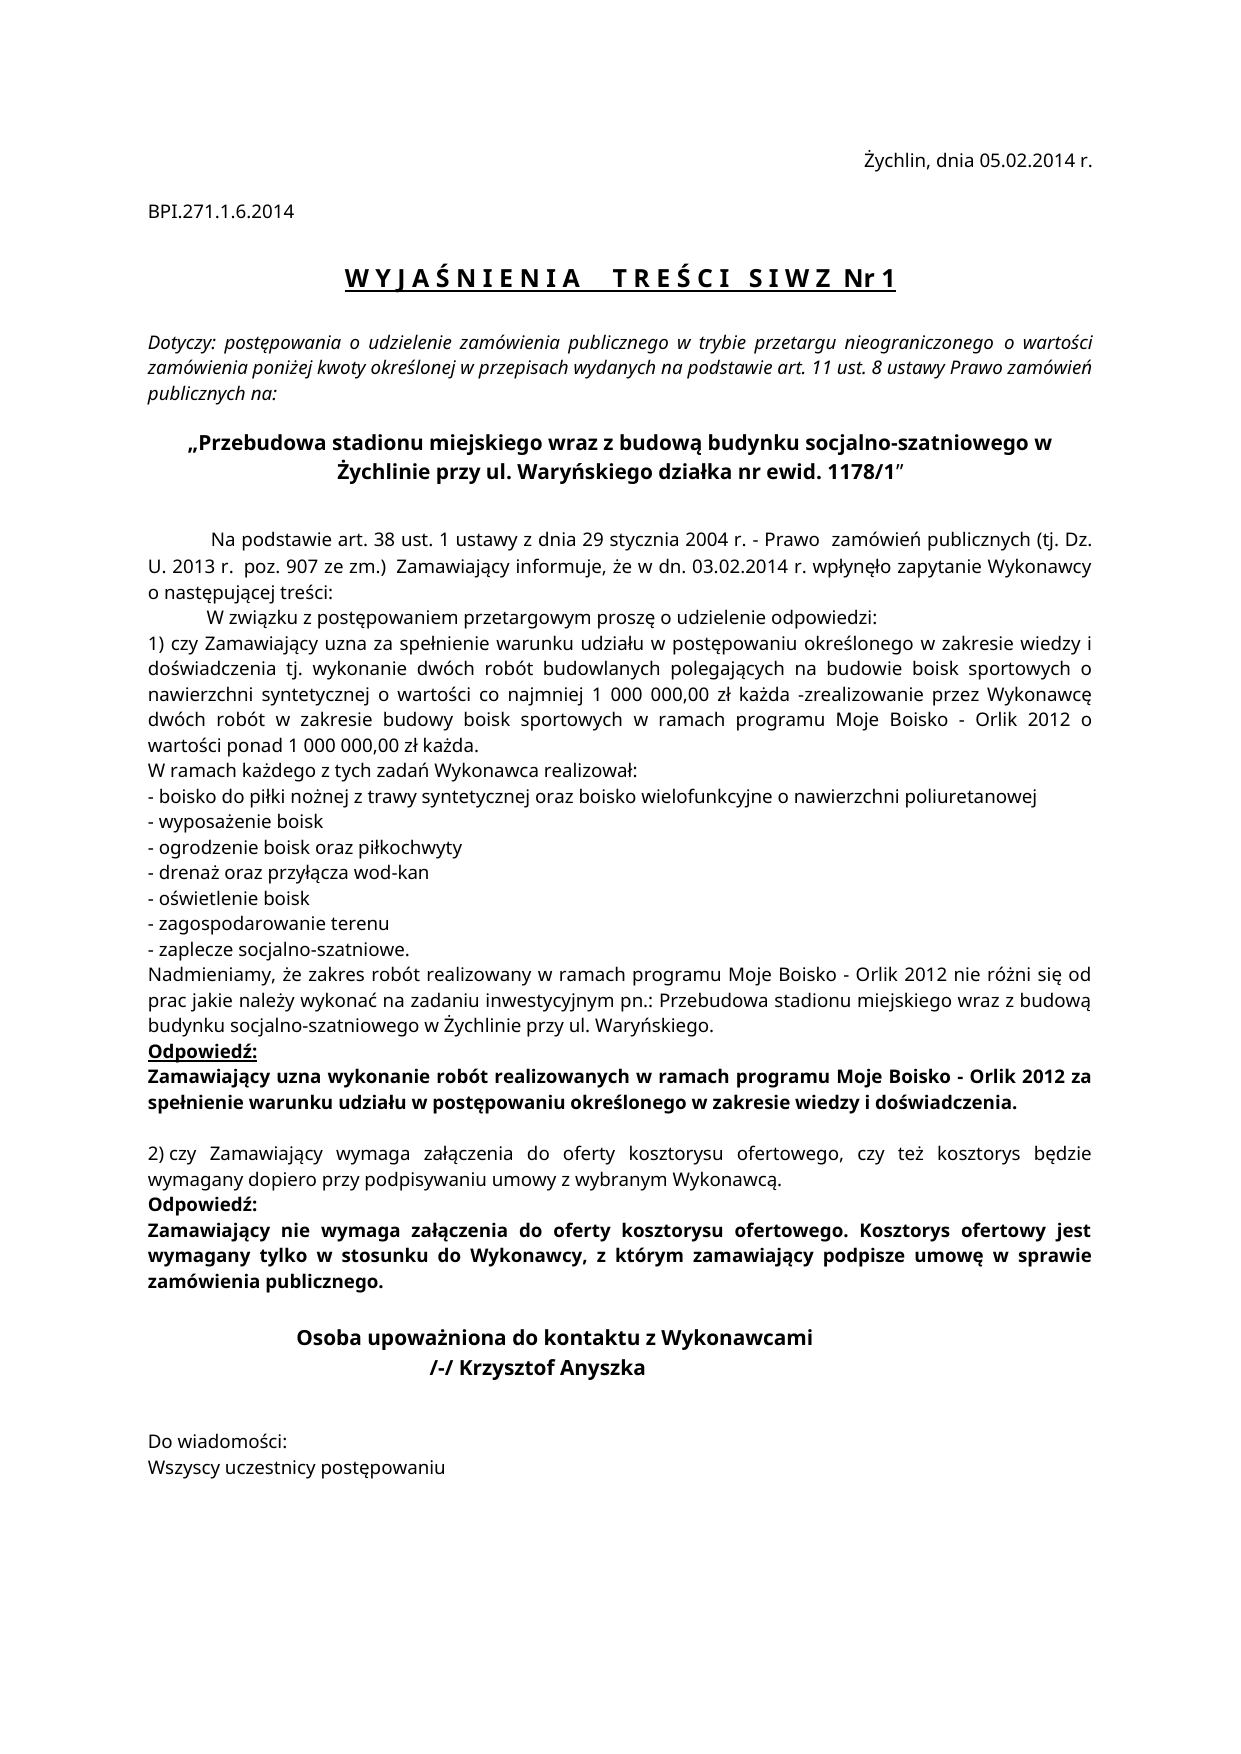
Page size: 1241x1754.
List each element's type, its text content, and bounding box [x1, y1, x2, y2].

text Odpowiedź: [148, 1038, 1093, 1064]
text Na podstawie art. 38 ust. 1 ustawy z dnia 29 stycznia 2004 r. - Prawo zamówień publicznych (tj. Dz. U. 2013 r. poz. 907 ze zm.) Zamawiający informuje, że w dn. 03.02.2014 r. wpłynęło zapytanie Wykonawcy o następującej treści: [148, 519, 1093, 604]
text - zaplecze socjalno-szatniowe. [148, 936, 1093, 962]
text Wszyscy uczestnicy postępowaniu [148, 1454, 1093, 1479]
text Żychlin, dnia 05.02.2014 r. [148, 148, 1093, 173]
text Odpowiedź: [148, 1191, 1093, 1217]
text Zamawiający uzna wykonanie robót realizowanych w ramach programu Moje Boisko - Orlik 2012 za spełnienie warunku udziału w postępowaniu określonego w zakresie wiedzy i doświadczenia. [148, 1064, 1093, 1115]
text - zagospodarowanie terenu [148, 911, 1093, 936]
text - oświetlenie boisk [148, 885, 1093, 911]
text W związku z postępowaniem przetargowym proszę o udzielenie odpowiedzi: [148, 604, 1093, 630]
text Osoba upoważniona do kontaktu z Wykonawcami /-/ Krzysztof Anyszka [148, 1319, 1093, 1382]
text - ogrodzenie boisk oraz piłkochwyty [148, 834, 1093, 860]
text - drenaż oraz przyłącza wod-kan [148, 860, 1093, 885]
text - boisko do piłki nożnej z trawy syntetycznej oraz boisko wielofunkcyjne o nawierzchni poliuretanowej [148, 783, 1093, 809]
text W Y J A Ś N I E N I A T R E Ś C I S I W Z Nr 1 [148, 261, 1093, 295]
text BPI.271.1.6.2014 [148, 199, 1093, 224]
text „Przebudowa stadionu miejskiego wraz z budową budynku socjalno-szatniowego w Żychlinie przy ul. Waryńskiego działka nr ewid. 1178/1” [148, 428, 1093, 485]
text Zamawiający nie wymaga załączenia do oferty kosztorysu ofertowego. Kosztorys ofertowy jest wymagany tylko w stosunku do Wykonawcy, z którym zamawiający podpisze umowę w sprawie zamówienia publicznego. [148, 1217, 1093, 1293]
text Nadmieniamy, że zakres robót realizowany w ramach programu Moje Boisko - Orlik 2012 nie różni się od prac jakie należy wykonać na zadaniu inwestycyjnym pn.: Przebudowa stadionu miejskiego wraz z budową budynku socjalno-szatniowego w Żychlinie przy ul. Waryńskiego. [148, 962, 1093, 1038]
text 1) czy Zamawiający uzna za spełnienie warunku udziału w postępowaniu określonego w zakresie wiedzy i doświadczenia tj. wykonanie dwóch robót budowlanych polegających na budowie boisk sportowych o nawierzchni syntetycznej o wartości co najmniej 1 000 000,00 zł każda -zrealizowanie przez Wykonawcę dwóch robót w zakresie budowy boisk sportowych w ramach programu Moje Boisko - Orlik 2012 o wartości ponad 1 000 000,00 zł każda. [148, 630, 1093, 758]
text - wyposażenie boisk [148, 809, 1093, 834]
text W ramach każdego z tych zadań Wykonawca realizował: [148, 758, 1093, 783]
text 2) czy Zamawiający wymaga załączenia do oferty kosztorysu ofertowego, czy też kosztorys będzie wymagany dopiero przy podpisywaniu umowy z wybranym Wykonawcą. [148, 1140, 1093, 1191]
text Dotyczy: postępowania o udzielenie zamówienia publicznego w trybie przetargu nieograniczonego o wartości zamówienia poniżej kwoty określonej w przepisach wydanych na podstawie art. 11 ust. 8 ustawy Prawo zamówień publicznych na: [148, 329, 1093, 406]
text Do wiadomości: [148, 1428, 1093, 1454]
